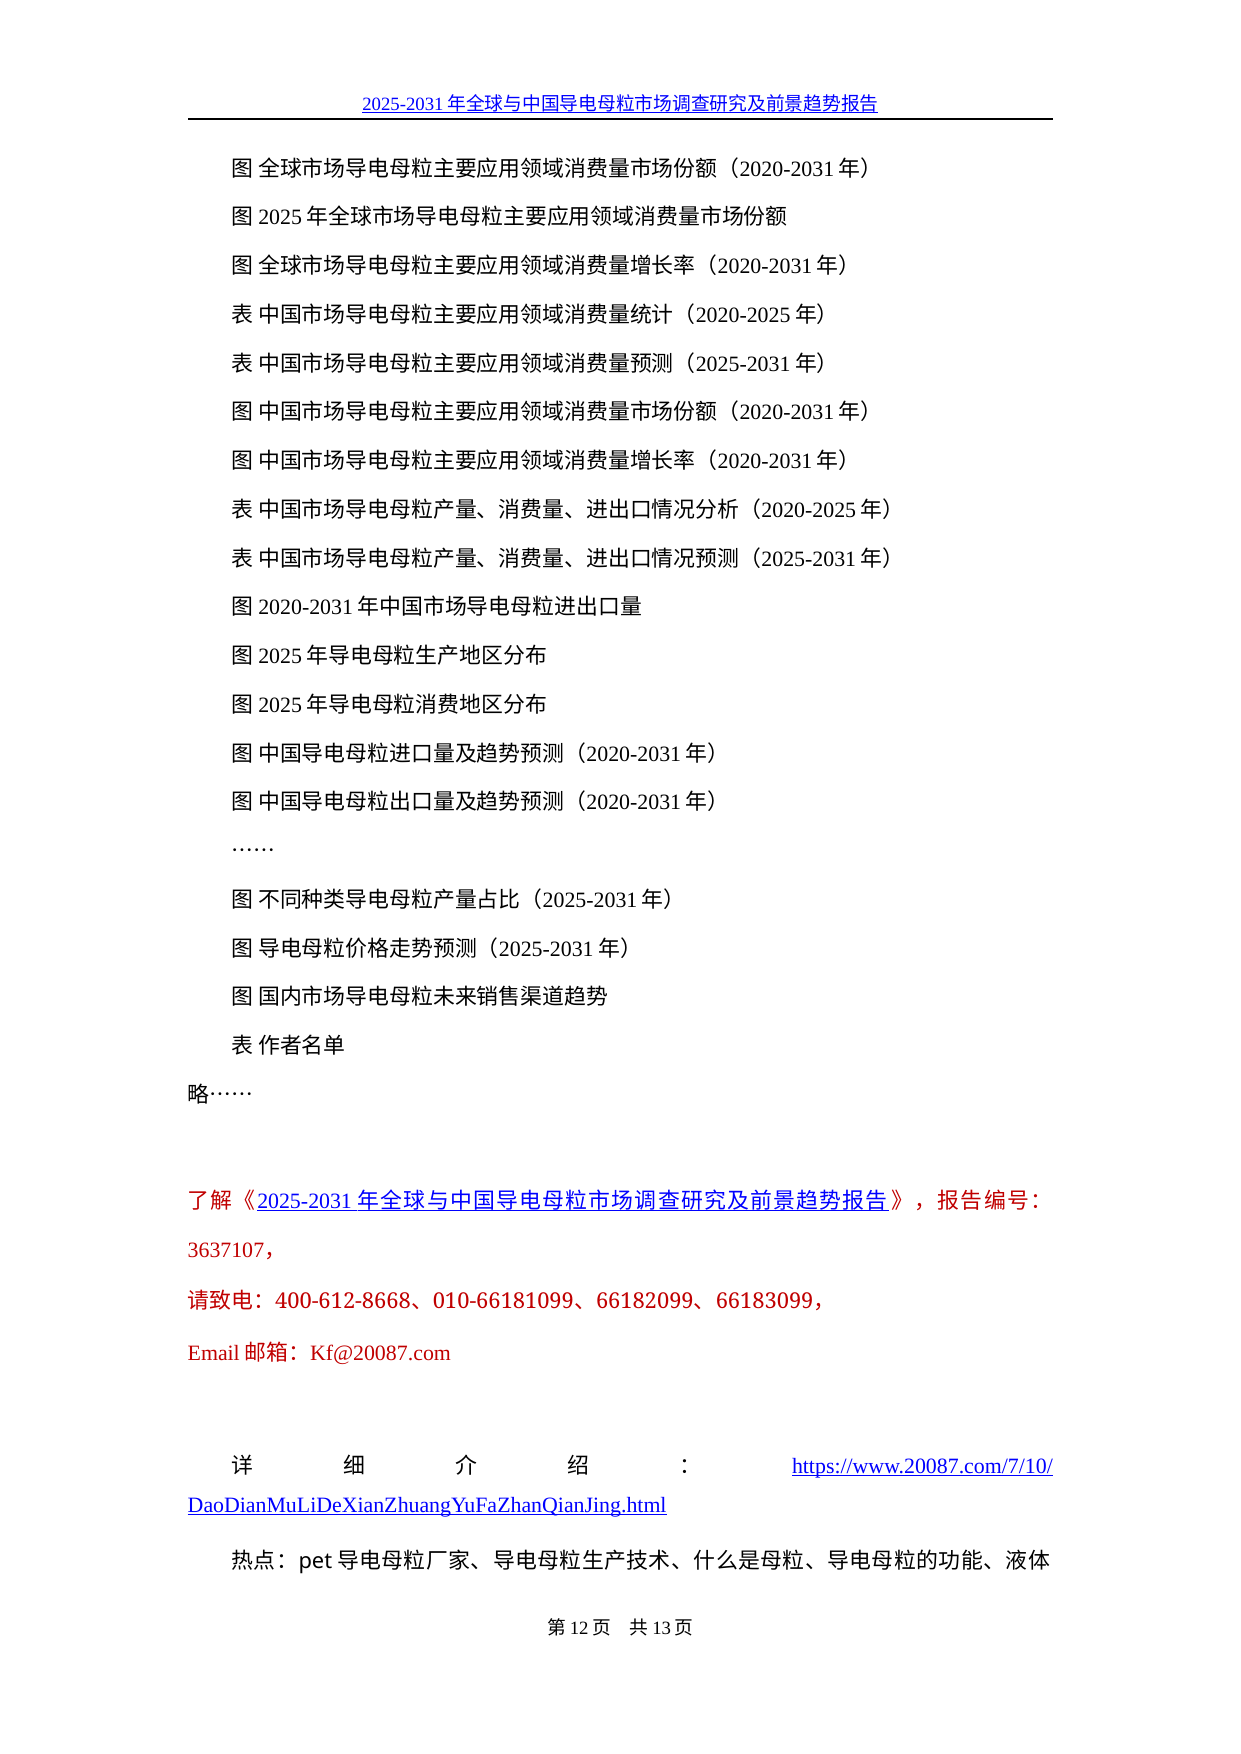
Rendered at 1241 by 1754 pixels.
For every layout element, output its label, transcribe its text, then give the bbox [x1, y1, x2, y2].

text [187, 1543, 1053, 1576]
text Email邮箱：Kf@20087.com [187, 1335, 1053, 1367]
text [187, 150, 1053, 1109]
text 详细介绍：https://www.20087.com/7/10/DaoDianMuLiDeXianZhuangYuFaZhanQianJing.html [187, 1448, 1053, 1521]
text 请致电：400-612-8668、010-66181099、66182099、66183099， [187, 1283, 1053, 1316]
text 了解《2025-2031年全球与中国导电母粒市场调查研究及前景趋势报告》，报告编号：3637107， [187, 1183, 1053, 1264]
